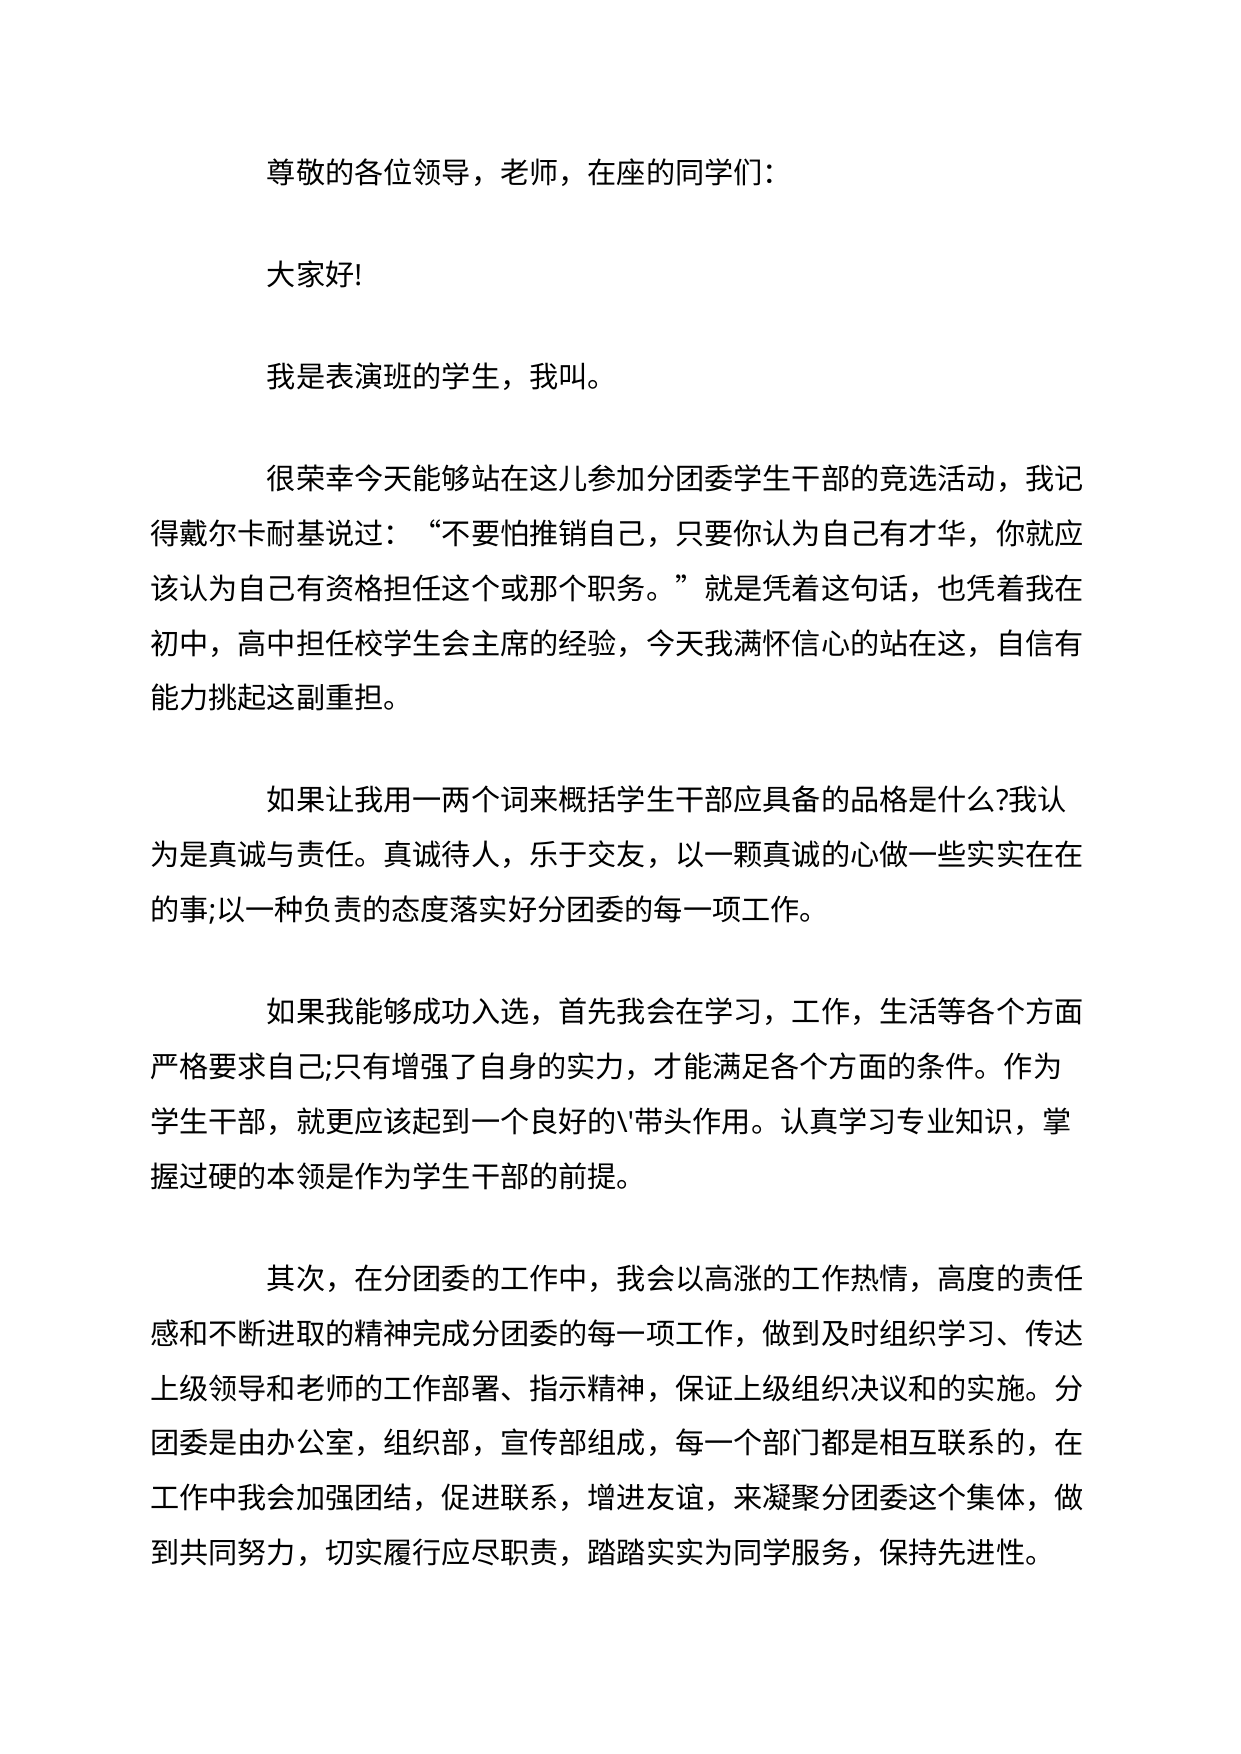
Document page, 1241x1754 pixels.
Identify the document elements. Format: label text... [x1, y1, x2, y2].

text 尊敬的各位领导，老师，在座的同学们： [150, 150, 1090, 192]
text 如果我能够成功入选，首先我会在学习，工作，生活等各个方面严格要求自己;只有增强了自身的实力，才能满足各个方面的条件。作为学生干部，就更应该起到一个良好的\'带头作用。认真学习专业知识，掌握过硬的本领是作为学生干部的前提。 [150, 989, 1090, 1196]
text 大家好! [150, 252, 1090, 294]
text 很荣幸今天能够站在这儿参加分团委学生干部的竞选活动，我记得戴尔卡耐基说过：“不要怕推销自己，只要你认为自己有才华，你就应该认为自己有资格担任这个或那个职务。”就是凭着这句话，也凭着我在初中，高中担任校学生会主席的经验，今天我满怀信心的站在这，自信有能力挑起这副重担。 [150, 456, 1090, 717]
text 其次，在分团委的工作中，我会以高涨的工作热情，高度的责任感和不断进取的精神完成分团委的每一项工作，做到及时组织学习、传达上级领导和老师的工作部署、指示精神，保证上级组织决议和的实施。分团委是由办公室，组织部，宣传部组成，每一个部门都是相互联系的，在工作中我会加强团结，促进联系，增进友谊，来凝聚分团委这个集体，做到共同努力，切实履行应尽职责，踏踏实实为同学服务，保持先进性。 [150, 1255, 1090, 1572]
text 我是表演班的学生，我叫。 [150, 354, 1090, 396]
text 如果让我用一两个词来概括学生干部应具备的品格是什么?我认为是真诚与责任。真诚待人，乐于交友，以一颗真诚的心做一些实实在在的事;以一种负责的态度落实好分团委的每一项工作。 [150, 777, 1090, 929]
